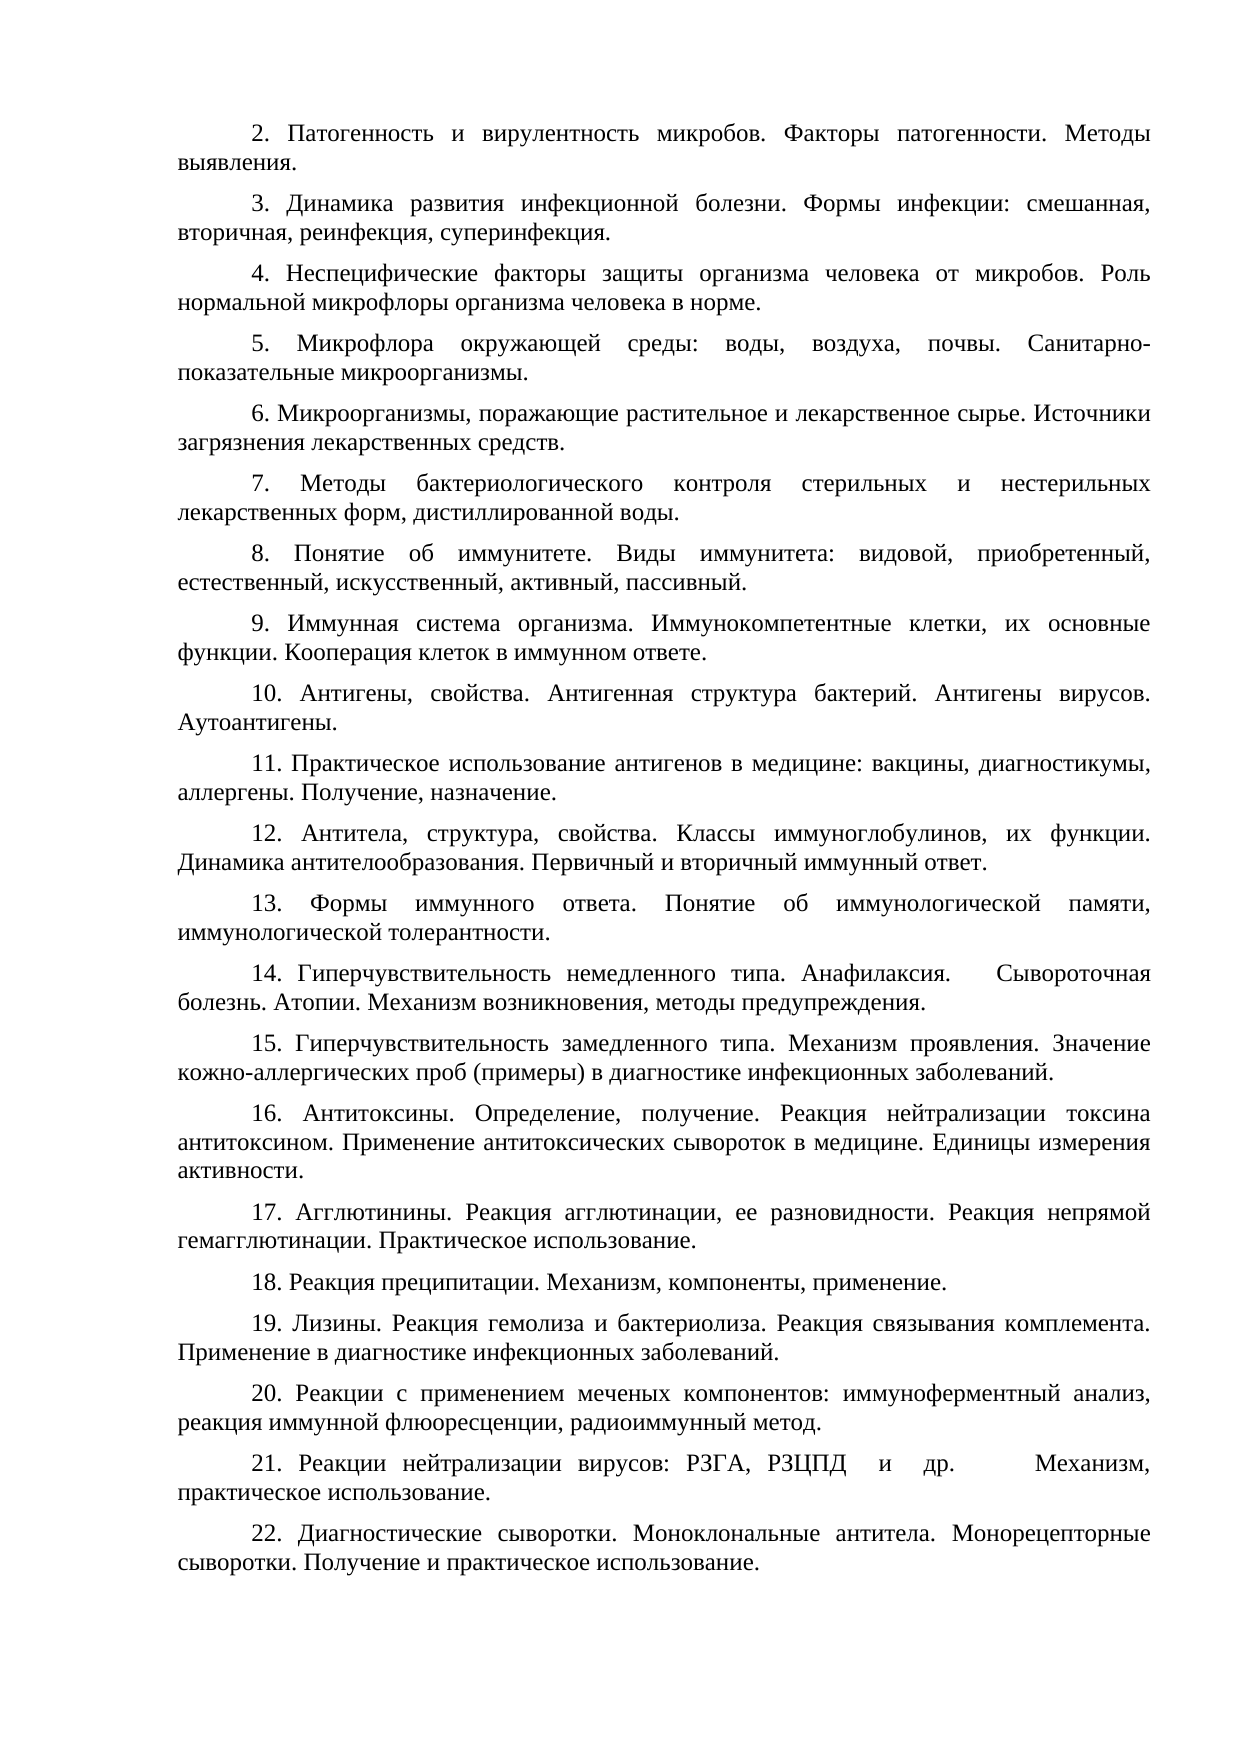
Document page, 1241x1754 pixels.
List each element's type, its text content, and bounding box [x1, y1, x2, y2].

text 11. Практическое использование антигенов в медицине: вакцины, диагностикумы, аллергены. Получение, назначение. [177, 748, 1152, 806]
text 16. Антитоксины. Определение, получение. Реакция нейтрализации токсина антитоксином. Применение антитоксических сывороток в медицине. Единицы измерения активности. [177, 1098, 1152, 1184]
text 5. Микрофлора окружающей среды: воды, воздуха, почвы. Санитарно-показательные микроорганизмы. [177, 328, 1152, 386]
text 10. Антигены, свойства. Антигенная структура бактерий. Антигены вирусов. Аутоантигены. [177, 678, 1152, 736]
text 8. Понятие об иммунитете. Виды иммунитета: видовой, приобретенный, естественный, искусственный, активный, пассивный. [177, 538, 1152, 596]
text 12. Антитела, структура, свойства. Классы иммуноглобулинов, их функции. Динамика антителообразования. Первичный и вторичный иммунный ответ. [177, 818, 1152, 876]
text 13. Формы иммунного ответа. Понятие об иммунологической памяти, иммунологической толерантности. [177, 888, 1152, 946]
text 19. Лизины. Реакция гемолиза и бактериолиза. Реакция связывания комплемента. Применение в диагностике инфекционных заболеваний. [177, 1308, 1152, 1366]
text 17. Агглютинины. Реакция агглютинации, ее разновидности. Реакция непрямой гемагглютинации. Практическое использование. [177, 1197, 1152, 1254]
text 9. Иммунная система организма. Иммунокомпетентные клетки, их основные функции. Кооперация клеток в иммунном ответе. [177, 608, 1152, 666]
text 22. Диагностические сыворотки. Моноклональные антитела. Монорецепторные сыворотки. Получение и практическое использование. [177, 1518, 1152, 1576]
text 7. Методы бактериологического контроля стерильных и нестерильных лекарственных форм, дистиллированной воды. [177, 468, 1152, 526]
text 4. Неспецифические факторы защиты организма человека от микробов. Роль нормальной микрофлоры организма человека в норме. [177, 258, 1152, 316]
text 18. Реакция преципитации. Механизм, компоненты, применение. [177, 1267, 1152, 1296]
text 15. Гиперчувствительность замедленного типа. Механизм проявления. Значение кожно-аллергических проб (примеры) в диагностике инфекционных заболеваний. [177, 1028, 1152, 1086]
text 14. Гиперчувствительность немедленного типа. Анафилаксия. Сывороточная болезнь. Атопии. Механизм возникновения, методы предупреждения. [177, 958, 1152, 1016]
text 6. Микроорганизмы, поражающие растительное и лекарственное сырье. Источники загрязнения лекарственных средств. [177, 398, 1152, 456]
text 2. Патогенность и вирулентность микробов. Факторы патогенности. Методы выявления. [177, 118, 1152, 176]
text 21. Реакции нейтрализации вирусов: РЗГА, РЗЦПД и др. Механизм, практическое использование. [177, 1448, 1152, 1506]
text 20. Реакции с применением меченых компонентов: иммуноферментный анализ, реакция иммунной флюоресценции, радиоиммунный метод. [177, 1378, 1152, 1436]
text 3. Динамика развития инфекционной болезни. Формы инфекции: смешанная, вторичная, реинфекция, суперинфекция. [177, 188, 1152, 246]
